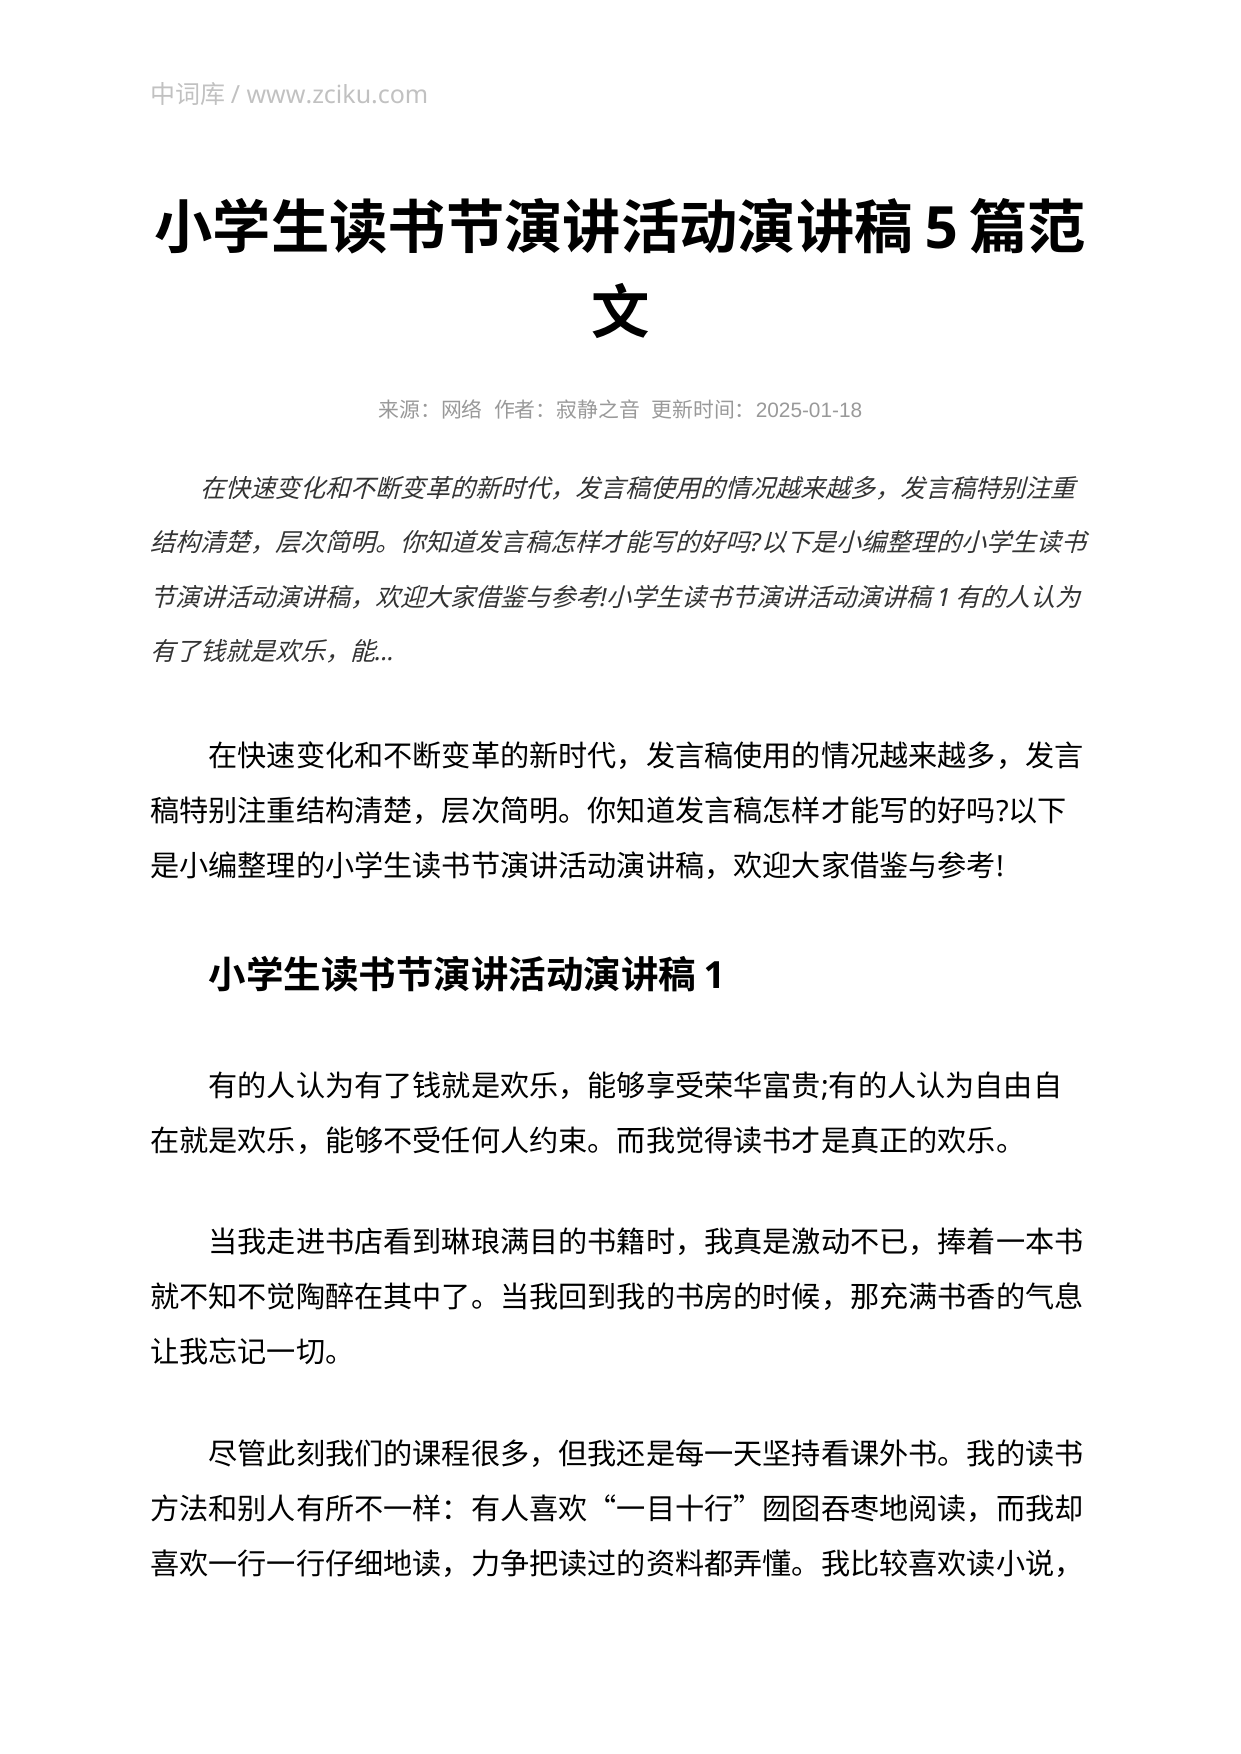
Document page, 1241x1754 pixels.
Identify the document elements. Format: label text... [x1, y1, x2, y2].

text 来源：网络 作者：寂静之音 更新时间：2025-01-18 [150, 397, 1090, 421]
text 在快速变化和不断变革的新时代，发言稿使用的情况越来越多，发言稿特别注重结构清楚，层次简明。你知道发言稿怎样才能写的好吗?以下是小编整理的小学生读书节演讲活动演讲稿，欢迎大家借鉴与参考! [150, 733, 1090, 885]
text 在快速变化和不断变革的新时代，发言稿使用的情况越来越多，发言稿特别注重结构清楚，层次简明。你知道发言稿怎样才能写的好吗?以下是小编整理的小学生读书节演讲活动演讲稿，欢迎大家借鉴与参考!小学生读书节演讲活动演讲稿1有的人认为有了钱就是欢乐，能... [150, 468, 1090, 668]
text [150, 1430, 1090, 1582]
text 当我走进书店看到琳琅满目的书籍时，我真是激动不已，捧着一本书就不知不觉陶醉在其中了。当我回到我的书房的时候，那充满书香的气息让我忘记一切。 [150, 1219, 1090, 1371]
text 有的人认为有了钱就是欢乐，能够享受荣华富贵;有的人认为自由自在就是欢乐，能够不受任何人约束。而我觉得读书才是真正的欢乐。 [150, 1062, 1090, 1159]
subtitle 小学生读书节演讲活动演讲稿5篇范文 [150, 181, 1090, 351]
text 小学生读书节演讲活动演讲稿1 [150, 944, 1090, 999]
